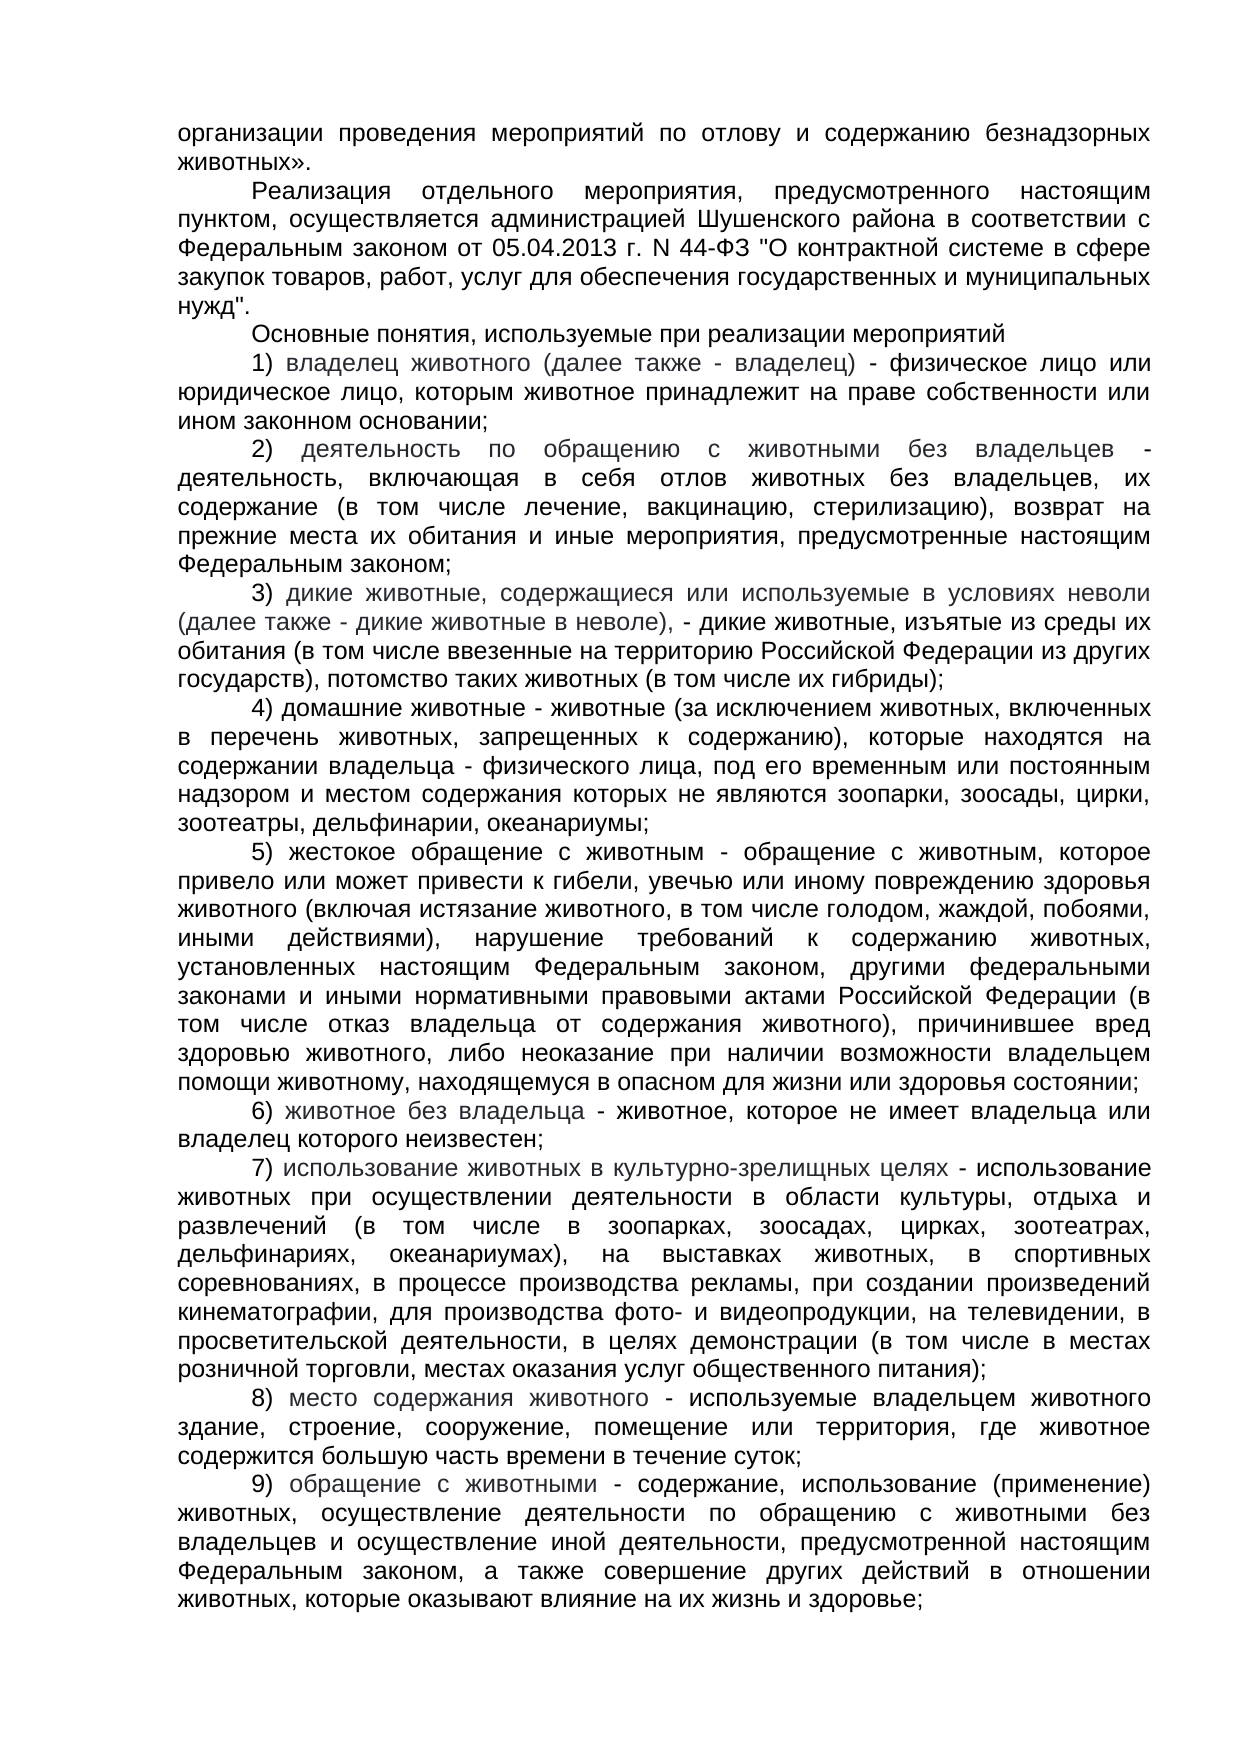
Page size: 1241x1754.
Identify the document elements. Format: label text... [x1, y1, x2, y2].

text Реализация отдельного мероприятия, предусмотренного настоящим пунктом, осуществляется администрацией Шушенского района в соответствии с Федеральным законом от 05.04.2013 г. N 44-ФЗ "О контрактной системе в сфере закупок товаров, работ, услуг для обеспечения государственных и муниципальных нужд". [177, 176, 1152, 319]
text 1) владелец животного (далее также - владелец) - физическое лицо или юридическое лицо, которым животное принадлежит на праве собственности или ином законном основании; [177, 348, 1152, 434]
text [177, 118, 1152, 176]
text 9) обращение с животными - содержание, использование (применение) животных, осуществление деятельности по обращению с животными без владельцев и осуществление иной деятельности, предусмотренной настоящим Федеральным законом, а также совершение других действий в отношении животных, которые оказывают влияние на их жизнь и здоровье; [177, 1469, 1152, 1613]
text 4) домашние животные - животные (за исключением животных, включенных в перечень животных, запрещенных к содержанию), которые находятся на содержании владельца - физического лица, под его временным или постоянным надзором и местом содержания которых не являются зоопарки, зоосады, цирки, зоотеатры, дельфинарии, океанариумы; [177, 693, 1152, 837]
text 5) жестокое обращение с животным - обращение с животным, которое привело или может привести к гибели, увечью или иному повреждению здоровья животного (включая истязание животного, в том числе голодом, жаждой, побоями, иными действиями), нарушение требований к содержанию животных, установленных настоящим Федеральным законом, другими федеральными законами и иными нормативными правовыми актами Российской Федерации (в том числе отказ владельца от содержания животного), причинившее вред здоровью животного, либо неоказание при наличии возможности владельцем помощи животному, находящемуся в опасном для жизни или здоровья состоянии; [177, 837, 1152, 1096]
text Основные понятия, используемые при реализации мероприятий [177, 319, 1152, 348]
text 7) использование животных в культурно-зрелищных целях - использование животных при осуществлении деятельности в области культуры, отдыха и развлечений (в том числе в зоопарках, зоосадах, цирках, зоотеатрах, дельфинариях, океанариумах), на выставках животных, в спортивных соревнованиях, в процессе производства рекламы, при создании произведений кинематографии, для производства фото- и видеопродукции, на телевидении, в просветительской деятельности, в целях демонстрации (в том числе в местах розничной торговли, местах оказания услуг общественного питания); [177, 1153, 1152, 1383]
text 3) дикие животные, содержащиеся или используемые в условиях неволи (далее также - дикие животные в неволе), - дикие животные, изъятые из среды их обитания (в том числе ввезенные на территорию Российской Федерации из других государств), потомство таких животных (в том числе их гибриды); [177, 578, 1152, 693]
text 8) место содержания животного - используемые владельцем животного здание, строение, сооружение, помещение или территория, где животное содержится большую часть времени в течение суток; [177, 1383, 1152, 1469]
text 6) животное без владельца - животное, которое не имеет владельца или владелец которого неизвестен; [177, 1096, 1152, 1153]
text 2) деятельность по обращению с животными без владельцев - деятельность, включающая в себя отлов животных без владельцев, их содержание (в том числе лечение, вакцинацию, стерилизацию), возврат на прежние места их обитания и иные мероприятия, предусмотренные настоящим Федеральным законом; [177, 434, 1152, 578]
